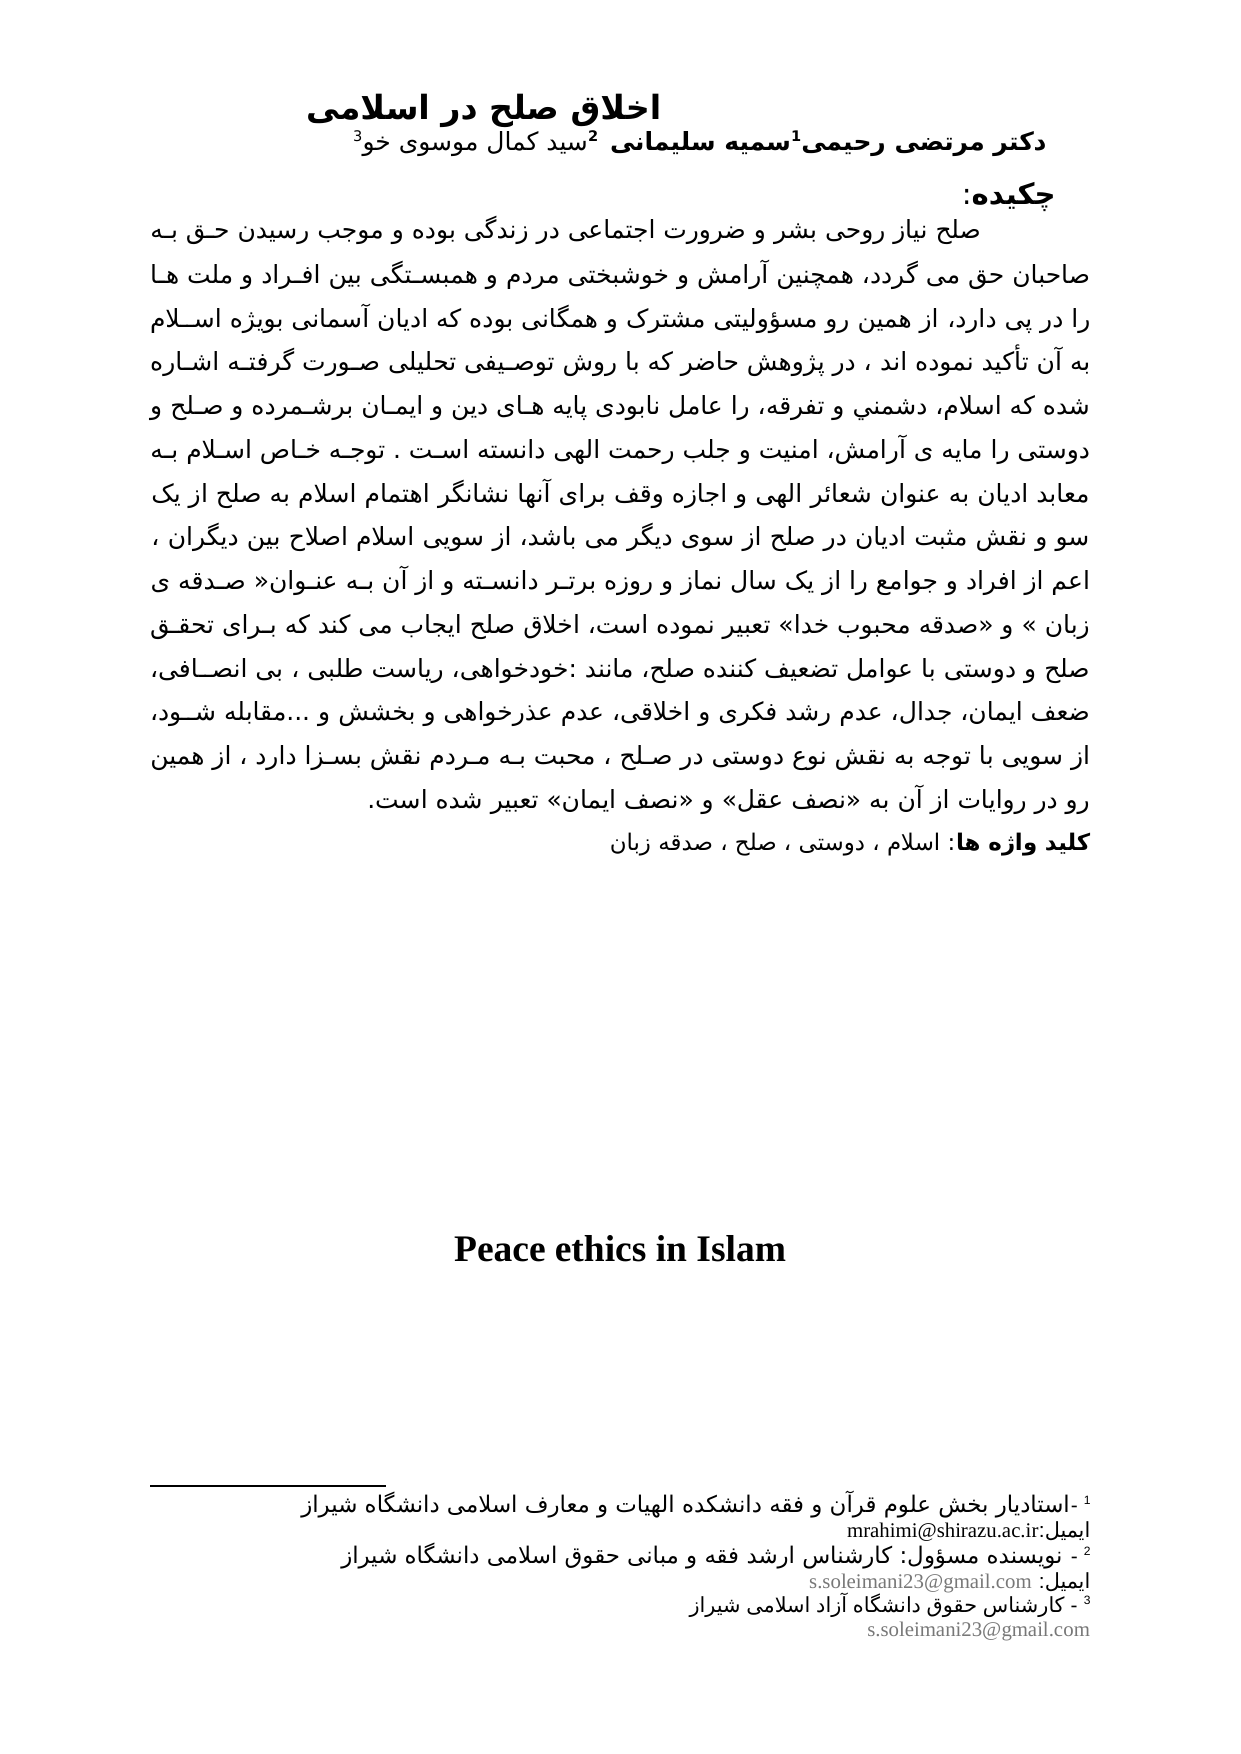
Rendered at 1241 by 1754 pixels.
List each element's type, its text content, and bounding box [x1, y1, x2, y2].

text اخلاق صلح در اسلامی [150, 89, 1090, 127]
text صلح نیاز روحی بشر و ضرورت اجتماعی در زندگی بوده و موجب رسیدن حق به صاحبان حق می گردد، همچنین آرامش و خوشبختی مردم و همبستگی بین افراد و ملت ها را در پی دارد، از همین رو مسؤولیتی مشترک و همگانی بوده که ادیان آسمانی بویژه اسلام به آن تأکید نموده اند ، در پژوهش حاضر که با روش توصیفی تحلیلی صورت گرفته اشاره شده که اسلام، دشمني و تفرقه، را عامل نابودی پایه های دين و ايمان برشمرده و صلح و دوستی را مایه ی آرامش، امنیت و جلب رحمت الهی دانسته است . توجه خاص اسلام به معابد ادیان به عنوان شعائر الهی و اجازه وقف برای آنها نشانگر اهتمام اسلام به صلح از یک سو و نقش مثبت ادیان در صلح از سوی دیگر می باشد، از سویی اسلام اصلاح بین دیگران ، اعم از افراد و جوامع را از یک سال نماز و روزه برتر دانسته و از آن به عنوان« صدقه ی زبان » و «صدقه محبوب خدا» تعبیر نموده است، اخلاق صلح ایجاب می کند که برای تحقق صلح و دوستی با عوامل تضعیف کننده صلح، مانند :خودخواهی، ریاست طلبی ، بی انصافی، ضعف ایمان، جدال، عدم رشد فکری و اخلاقی، عدم عذرخواهی و بخشش و ...مقابله شود، از سویی با توجه به نقش نوع دوستی در صلح ، محبت به مردم نقش بسزا دارد ، از همین رو در روایات از آن به «نصف عقل» و «نصف ایمان» تعبیر شده است. [150, 211, 1090, 814]
text دکتر مرتضی رحیمیسمیه سلیمانی سید کمال موسوی خو [150, 127, 1046, 157]
text Peace ethics in Islam [150, 1226, 1090, 1269]
text کلید واژه ها: اسلام ، دوستی ، صلح ، صدقه زبان [150, 829, 1090, 855]
text چکیده: [150, 177, 1090, 211]
